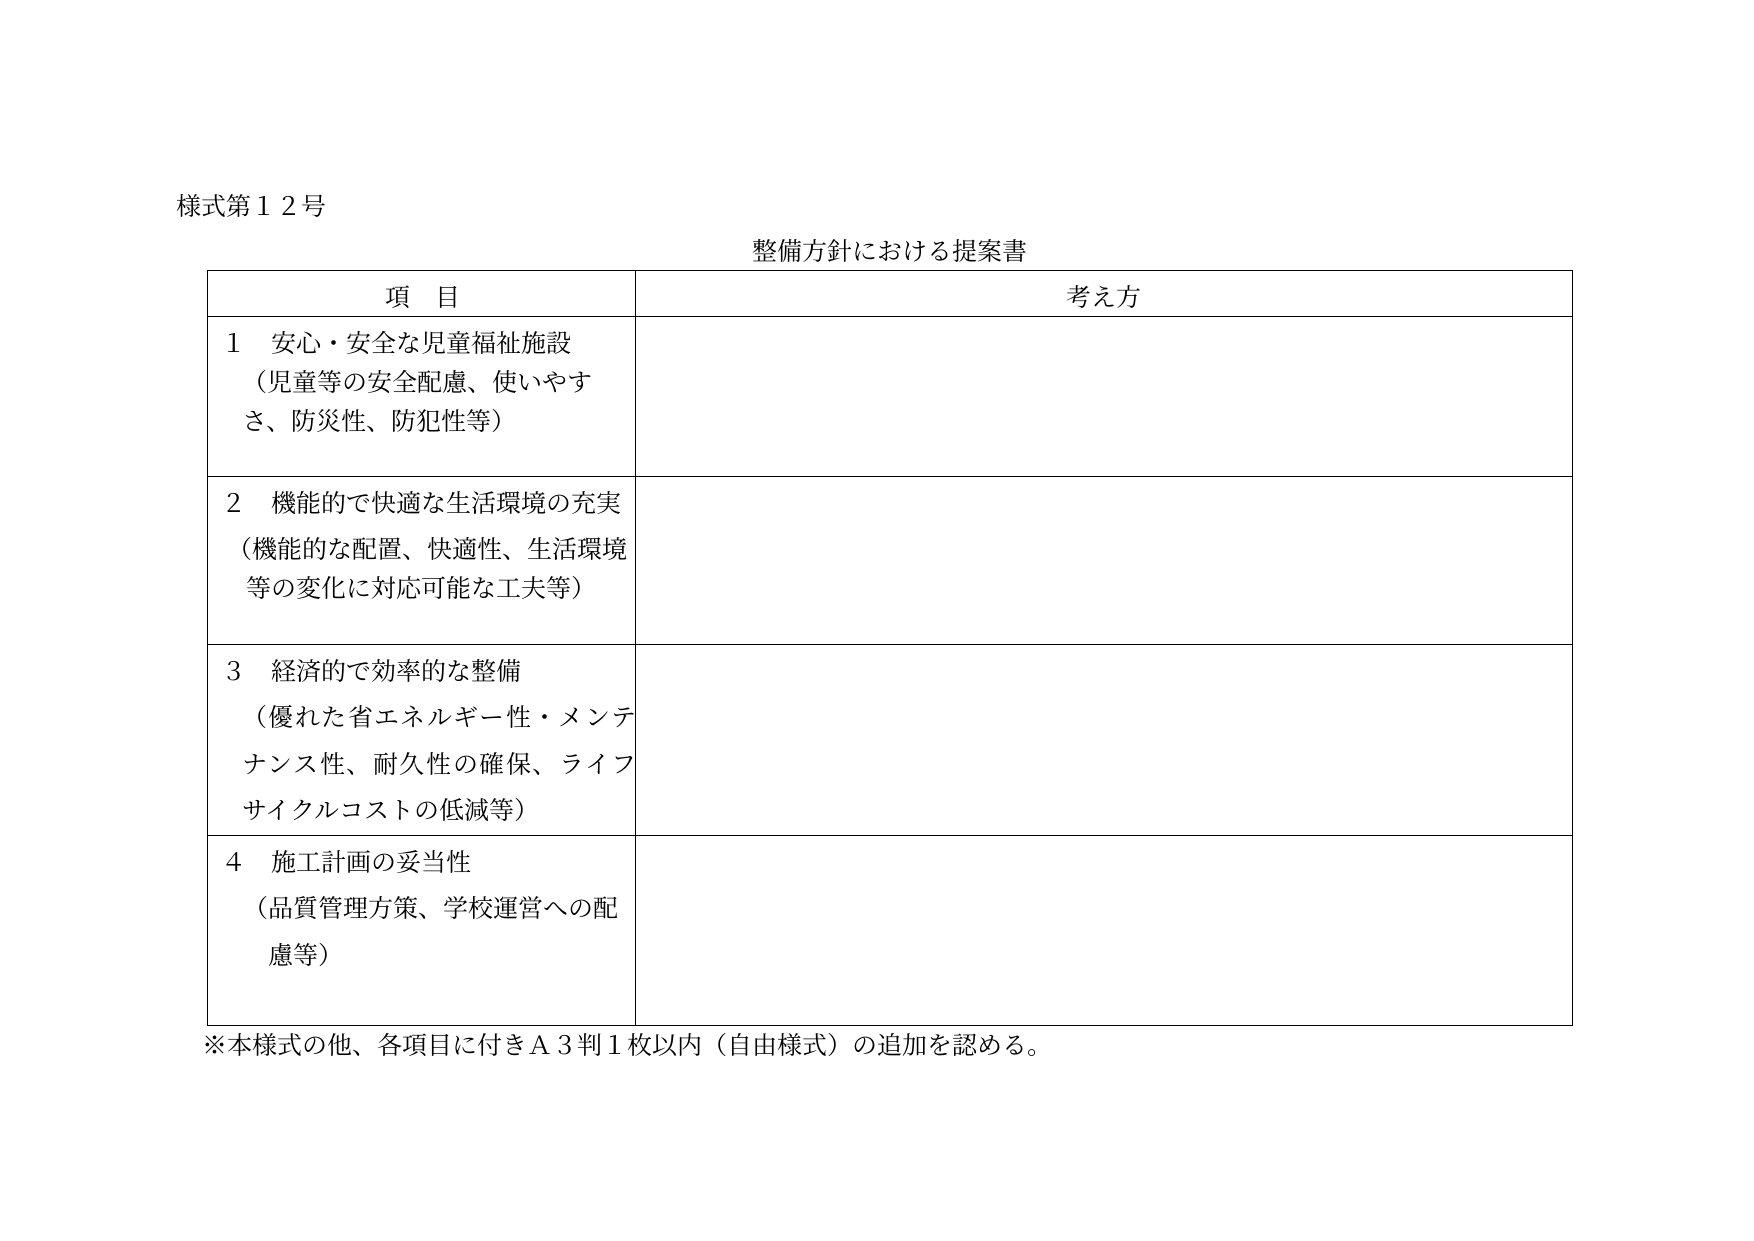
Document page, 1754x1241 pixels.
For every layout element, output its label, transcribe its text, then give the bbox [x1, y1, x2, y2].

table_cell ４ 施工計画の妥当性 （品質管理方策、学校運営への配慮等） [208, 836, 635, 1025]
table_cell [636, 836, 1572, 1025]
table_cell ２ 機能的で快適な生活環境の充実 （機能的な配置、快適性、生活環境等の変化に対応可能な工夫等） [208, 477, 635, 644]
table_cell [636, 477, 1572, 644]
table_cell １ 安心・安全な児童福祉施設 （児童等の安全配慮、使いやすさ、防災性、防犯性等） [208, 317, 635, 476]
text 様式第１２号 [176, 187, 1604, 223]
table_cell ３ 経済的で効率的な整備 （優れた省エネルギー性・メンテナンス性、耐久性の確保、ライフサイクルコストの低減等） [208, 645, 635, 835]
table_header 考え方 [636, 271, 1572, 316]
table_cell [636, 645, 1572, 835]
text ※本様式の他、各項目に付きＡ３判１枚以内（自由様式）の追加を認める。 [177, 1026, 1604, 1062]
text 整備方針における提案書 [177, 231, 1027, 267]
table_header 項 目 [208, 271, 635, 316]
table_cell [636, 317, 1572, 476]
